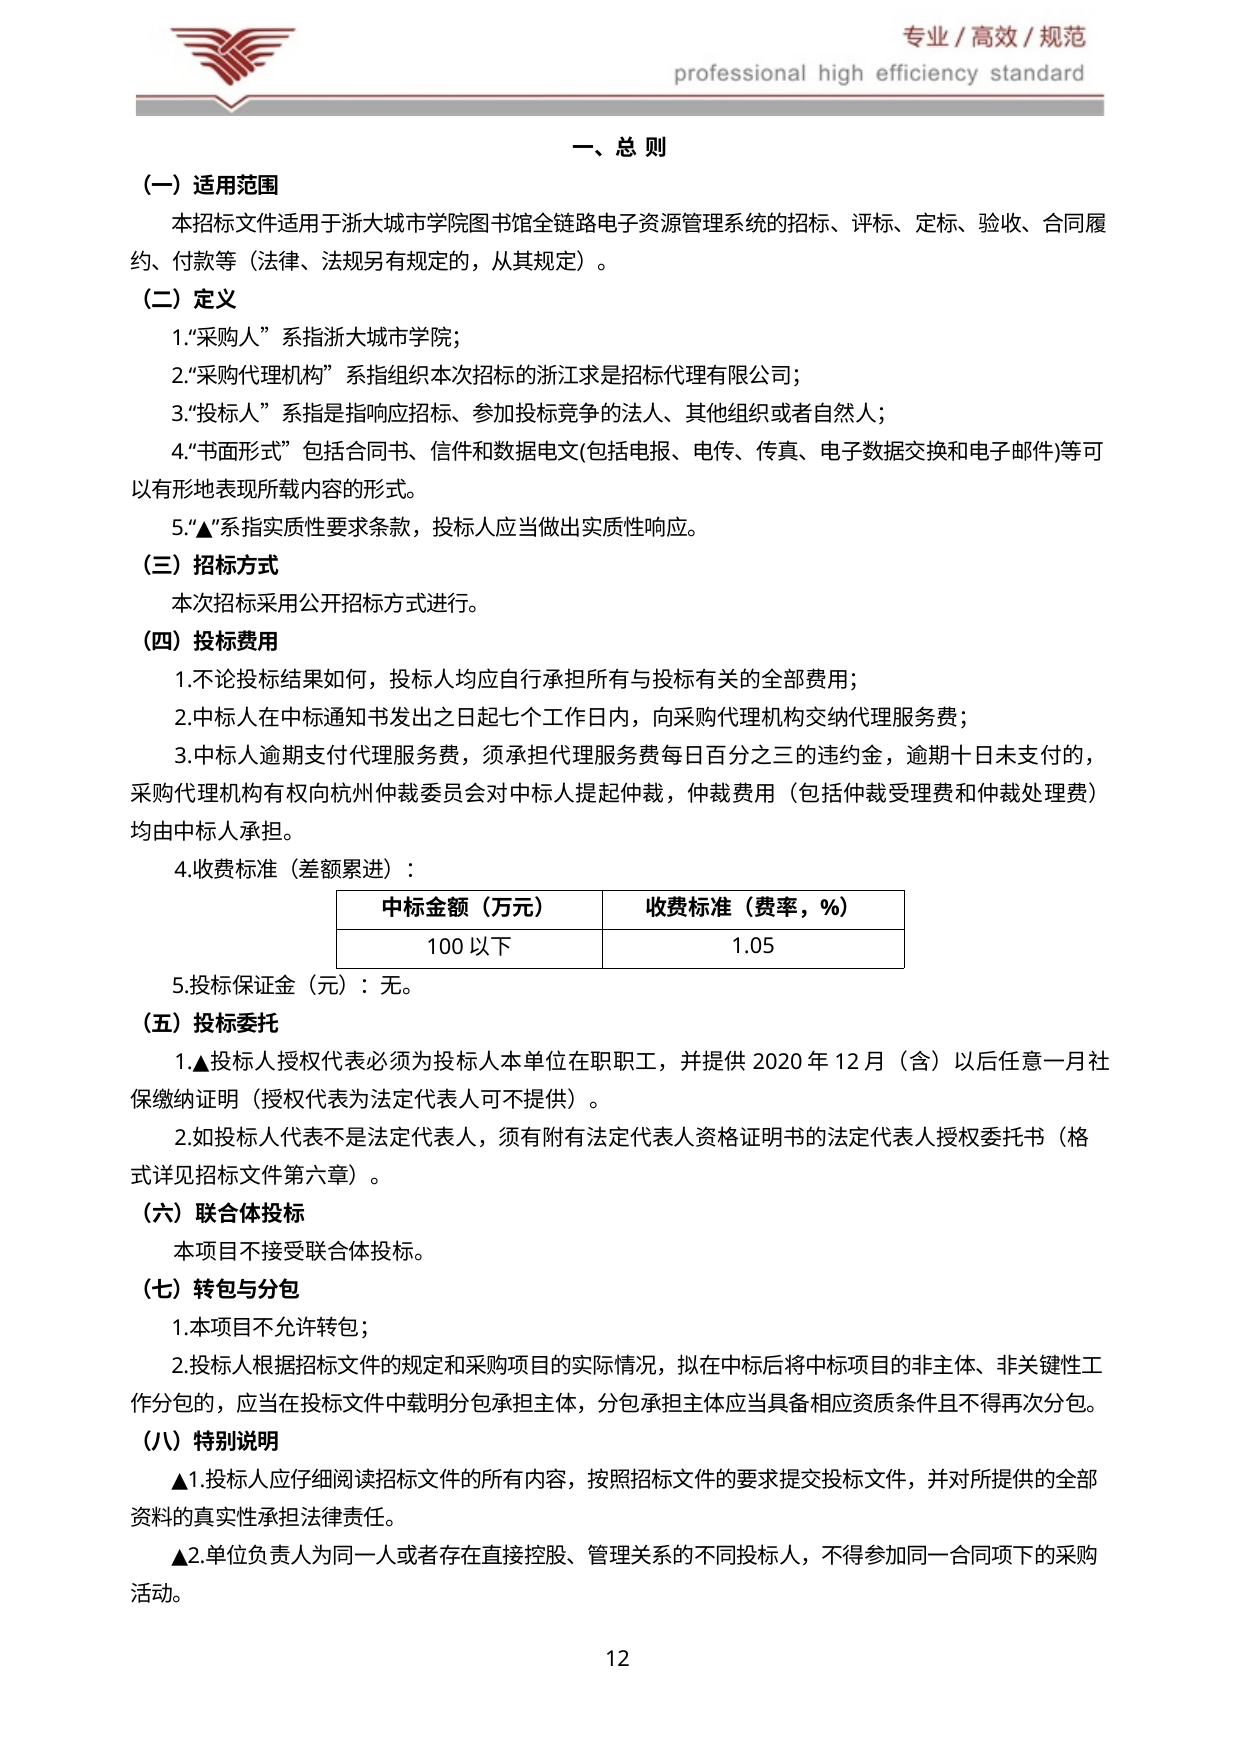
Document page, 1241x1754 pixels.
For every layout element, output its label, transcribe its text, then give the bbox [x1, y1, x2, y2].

text 1.本项目不允许转包； [130, 1310, 1110, 1342]
text 4.“书面形式”包括合同书、信件和数据电文(包括电报、电传、传真、电子数据交换和电子邮件)等可以有形地表现所载内容的形式。 [130, 434, 1110, 503]
table_header 中标金额（万元） [337, 891, 602, 929]
text 3.“投标人”系指是指响应招标、参加投标竞争的法人、其他组织或者自然人； [130, 396, 1110, 427]
text （八）特别说明 [130, 1424, 1110, 1456]
text （二）定义 [130, 282, 1110, 313]
text ▲2.单位负责人为同一人或者存在直接控股、管理关系的不同投标人，不得参加同一合同项下的采购活动。 [130, 1538, 1110, 1608]
text （五）投标委托 [130, 1006, 1110, 1038]
text 2.中标人在中标通知书发出之日起七个工作日内，向采购代理机构交纳代理服务费； [130, 700, 1110, 732]
text 1.不论投标结果如何，投标人均应自行承担所有与投标有关的全部费用； [130, 662, 1110, 693]
text 2.投标人根据招标文件的规定和采购项目的实际情况，拟在中标后将中标项目的非主体、非关键性工作分包的，应当在投标文件中载明分包承担主体，分包承担主体应当具备相应资质条件且不得再次分包。 [130, 1348, 1110, 1418]
text 1.▲投标人授权代表必须为投标人本单位在职职工，并提供2020年12月（含）以后任意一月社保缴纳证明（授权代表为法定代表人可不提供）。 [130, 1044, 1110, 1114]
text （七）转包与分包 [130, 1272, 1110, 1304]
text 本招标文件适用于浙大城市学院图书馆全链路电子资源管理系统的招标、评标、定标、验收、合同履约、付款等（法律、法规另有规定的，从其规定）。 [130, 206, 1110, 275]
text 一、总 则 [130, 130, 1110, 162]
text 4.收费标准（差额累进）： [130, 852, 1110, 883]
table_cell 1.05 [603, 930, 904, 968]
text （四）投标费用 [130, 624, 1110, 655]
text ▲1.投标人应仔细阅读招标文件的所有内容，按照招标文件的要求提交投标文件，并对所提供的全部资料的真实性承担法律责任。 [130, 1462, 1110, 1532]
text 3.中标人逾期支付代理服务费，须承担代理服务费每日百分之三的违约金，逾期十日未支付的，采购代理机构有权向杭州仲裁委员会对中标人提起仲裁，仲裁费用（包括仲裁受理费和仲裁处理费）均由中标人承担。 [130, 738, 1110, 846]
text （三）招标方式 [130, 548, 1110, 579]
text （六）联合体投标 [130, 1196, 1110, 1228]
table_header 收费标准（费率，%） [603, 891, 904, 929]
text （一）适用范围 [130, 168, 1110, 199]
table_cell 100以下 [337, 930, 602, 968]
text 1.“采购人”系指浙大城市学院； [130, 319, 1110, 351]
text 5.投标保证金（元）：无。 [130, 968, 1110, 1000]
text 2.“采购代理机构”系指组织本次招标的浙江求是招标代理有限公司； [130, 358, 1110, 389]
text 本项目不接受联合体投标。 [130, 1234, 1110, 1266]
text 5.“▲”系指实质性要求条款，投标人应当做出实质性响应。 [130, 510, 1110, 542]
picture [135, 3, 1105, 116]
text 本次招标采用公开招标方式进行。 [130, 586, 1110, 617]
text 2.如投标人代表不是法定代表人，须有附有法定代表人资格证明书的法定代表人授权委托书（格式详见招标文件第六章）。 [130, 1120, 1110, 1190]
